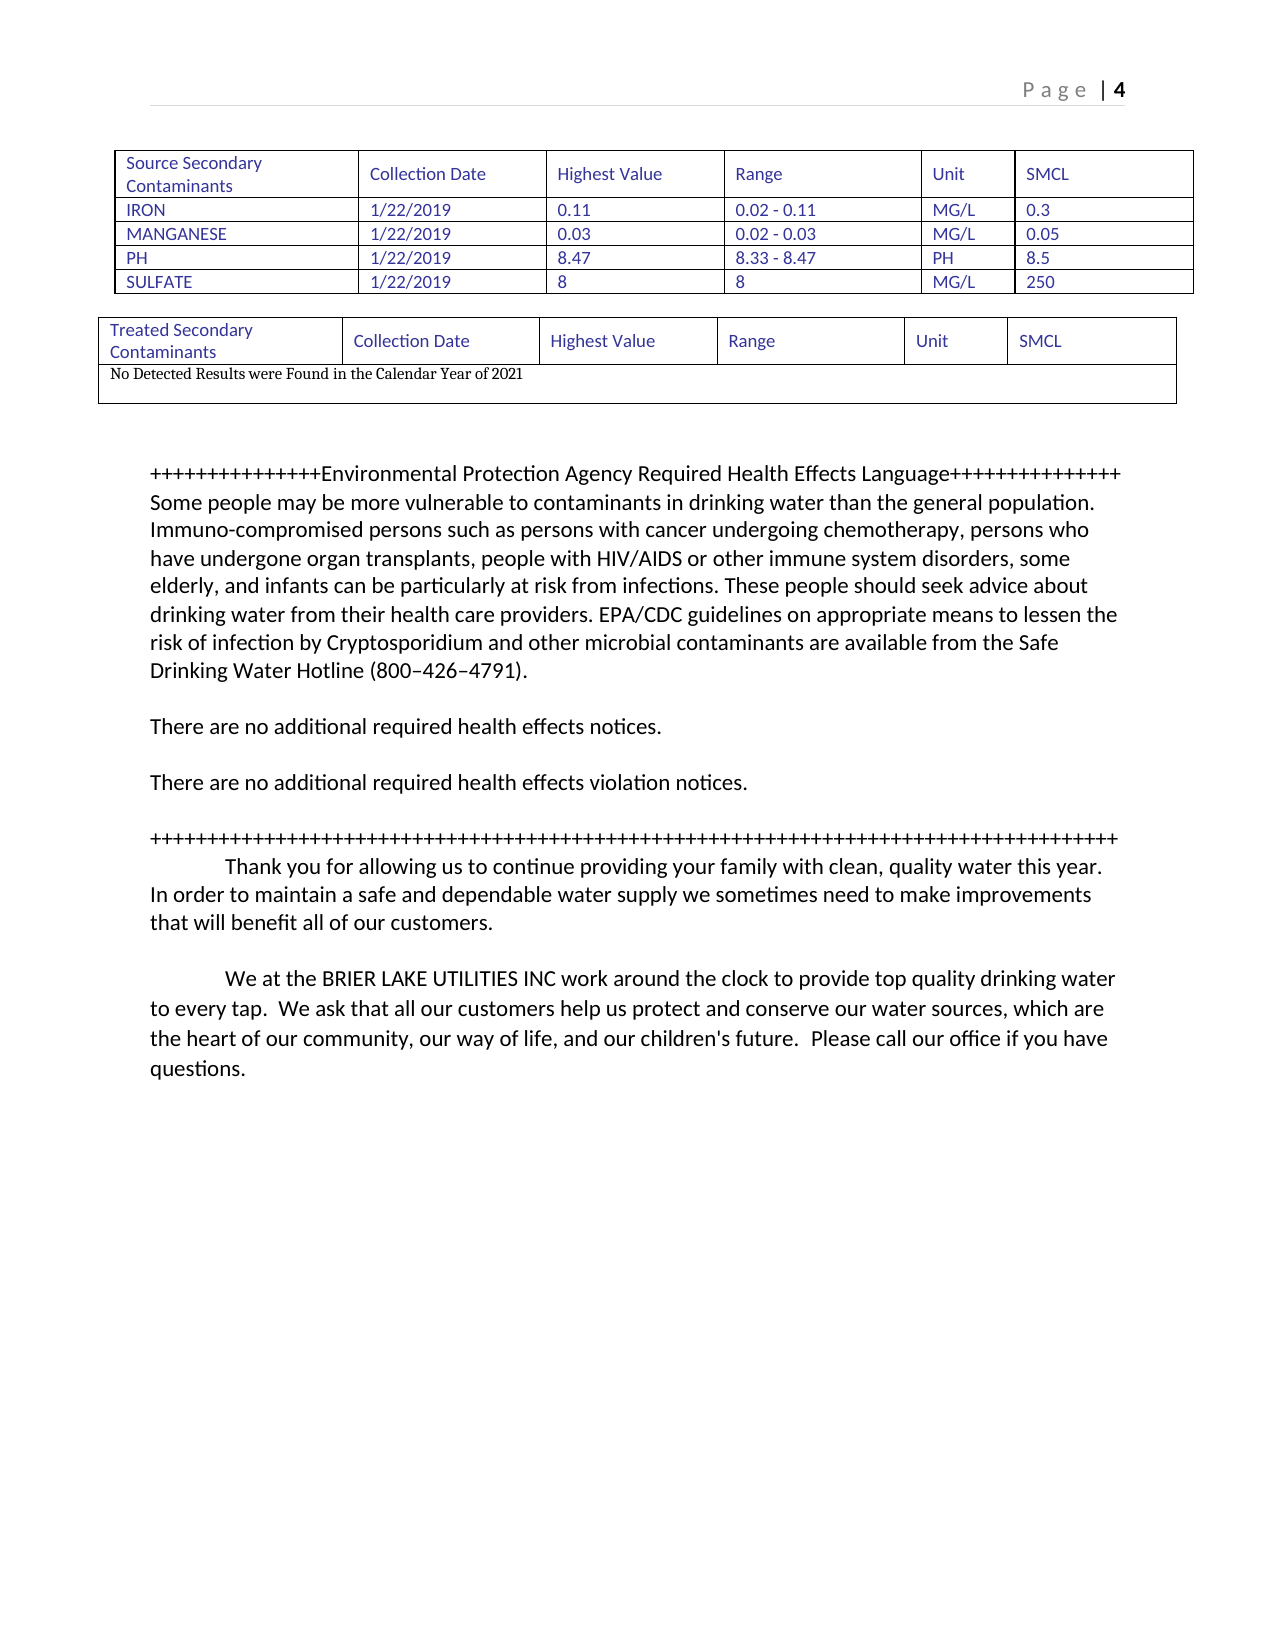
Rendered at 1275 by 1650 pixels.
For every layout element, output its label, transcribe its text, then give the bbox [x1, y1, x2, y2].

table_cell MG/L [922, 198, 1014, 221]
table_header Collection Date [359, 151, 546, 197]
table_cell 0.05 [1016, 222, 1193, 245]
table_cell SULFATE [116, 270, 358, 293]
table_cell IRON [116, 198, 358, 221]
table_header Range [725, 151, 921, 197]
text Thank you for allowing us to continue providing your family with clean, quality water this year. In order to maintain a safe and dependable water supply we sometimes need to make improvements that will benefit all of our customers. [150, 852, 1125, 936]
table_header Unit [922, 151, 1014, 197]
table_cell MG/L [922, 270, 1014, 293]
table_cell PH [922, 246, 1014, 269]
text There are no additional required health effects notices. [150, 712, 1125, 740]
table_header SMCL [1016, 151, 1193, 197]
table_cell 250 [1016, 270, 1193, 293]
table_cell 8.33 - 8.47 [725, 246, 921, 269]
table_cell MG/L [922, 222, 1014, 245]
table_cell No Detected Results were Found in the Calendar Year of 2021 [99, 365, 1176, 402]
table_header Highest Value [540, 318, 717, 363]
text +++++++++++++++Environmental Protection Agency Required Health Effects Language+++++++++++++++ [150, 459, 1125, 488]
table_cell 0.3 [1016, 198, 1193, 221]
table_cell 1/22/2019 [359, 198, 546, 221]
table_header Treated Secondary Contaminants [99, 318, 342, 363]
text We at the BRIER LAKE UTILITIES INC work around the clock to provide top quality drinking water to every tap. We ask that all our customers help us protect and conserve our water sources, which are the heart of our community, our way of life, and our children's future. Please call our office if you have questions. [150, 964, 1125, 1083]
table_cell 1/22/2019 [359, 270, 546, 293]
table_cell 8.47 [547, 246, 724, 269]
text +++++++++++++++++++++++++++++++++++++++++++++++++++++++++++++++++++++++++++++++++++++ [150, 824, 1125, 852]
table_cell 8 [547, 270, 724, 293]
table_cell 8.5 [1016, 246, 1193, 269]
table_cell PH [116, 246, 358, 269]
table_header Collection Date [343, 318, 539, 363]
table_cell 0.11 [547, 198, 724, 221]
table_cell MANGANESE [116, 222, 358, 245]
text There are no additional required health effects violation notices. [150, 768, 1125, 796]
table_cell 8 [725, 270, 921, 293]
table_cell 0.02 - 0.03 [725, 222, 921, 245]
table_header SMCL [1008, 318, 1176, 363]
table_header Source Secondary Contaminants [116, 151, 358, 197]
table_header Highest Value [547, 151, 724, 197]
table_cell 0.02 - 0.11 [725, 198, 921, 221]
table_header Range [718, 318, 904, 363]
table_cell 0.03 [547, 222, 724, 245]
table_header Unit [905, 318, 1007, 363]
table_cell 1/22/2019 [359, 246, 546, 269]
table_cell 1/22/2019 [359, 222, 546, 245]
text Some people may be more vulnerable to contaminants in drinking water than the general population. Immuno-compromised persons such as persons with cancer undergoing chemotherapy, persons who have undergone organ transplants, people with HIV/AIDS or other immune system disorders, some elderly, and infants can be particularly at risk from infections. These people should seek advice about drinking water from their health care providers. EPA/CDC guidelines on appropriate means to lessen the risk of infection by Cryptosporidium and other microbial contaminants are available from the Safe Drinking Water Hotline (800–426–4791). [150, 488, 1125, 684]
